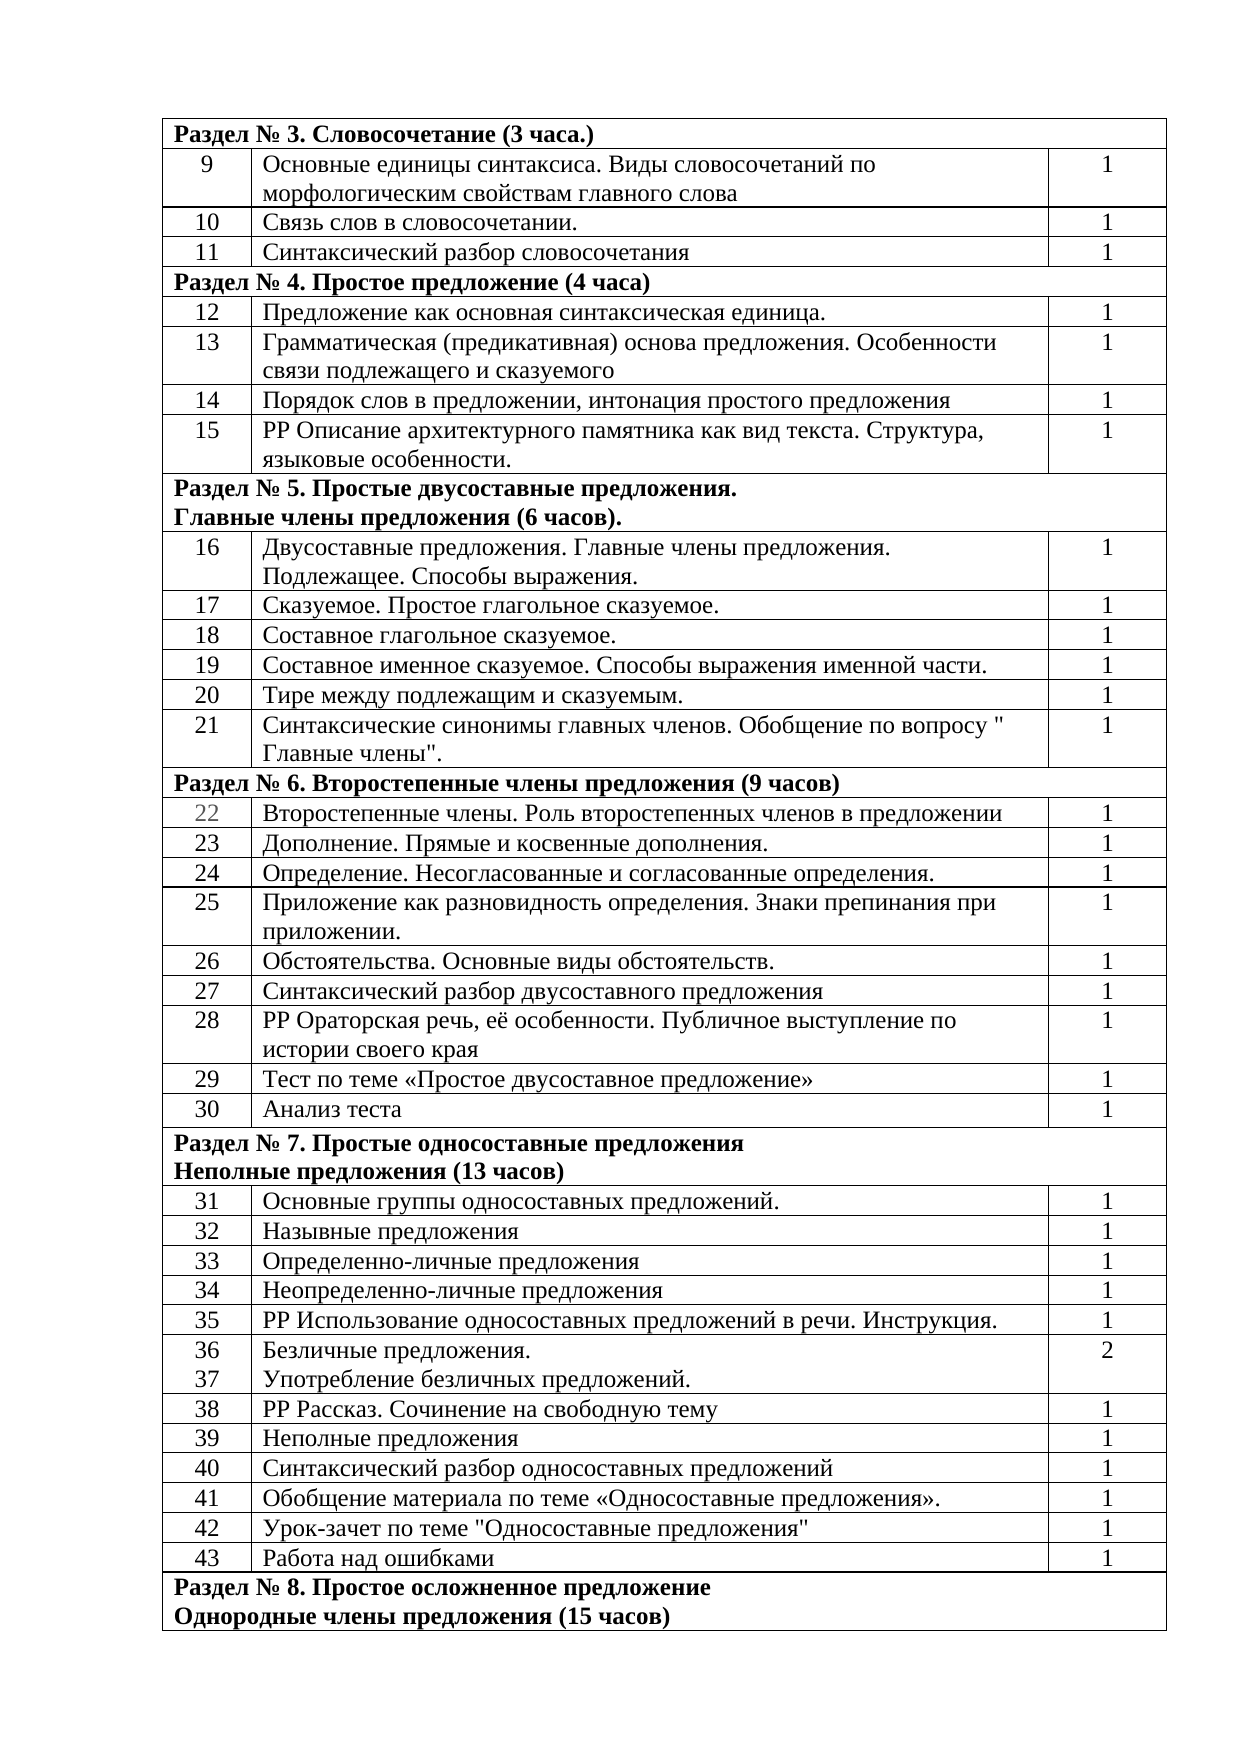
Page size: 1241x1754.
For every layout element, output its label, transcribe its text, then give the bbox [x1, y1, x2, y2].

table_cell 1 [1049, 1216, 1166, 1245]
table_cell 1 [1049, 828, 1166, 857]
table_cell 13 [163, 327, 251, 384]
table_cell Определение. Несогласованные и согласованные определения. [252, 858, 1048, 886]
table_cell Сказуемое. Простое глагольное сказуемое. [252, 591, 1048, 619]
table_cell Порядок слов в предложении, интонация простого предложения [252, 385, 1048, 414]
table_cell 23 [163, 828, 251, 857]
table_cell 27 [163, 976, 251, 1004]
table_cell 20 [163, 680, 251, 709]
table_cell 1 [1049, 1543, 1166, 1571]
table_cell Грамматическая (предикативная) основа предложения. Особенности связи подлежащего и сказуемого [252, 327, 1048, 384]
table_cell 1 [1049, 149, 1166, 206]
table_cell Синтаксический разбор словосочетания [252, 237, 1048, 266]
table_cell 38 [163, 1394, 251, 1422]
table_cell 1 [1049, 1513, 1166, 1542]
table_cell Неопределенно-личные предложения [252, 1276, 1048, 1304]
table_cell 1 [1049, 710, 1166, 767]
table_cell 1 [1049, 1094, 1166, 1127]
table_cell 41 [163, 1483, 251, 1512]
table_cell Тире между подлежащим и сказуемым. [252, 680, 1048, 709]
table_cell Обобщение материала по теме «Односоставные предложения». [252, 1483, 1048, 1512]
table_cell Неполные предложения [252, 1424, 1048, 1452]
table_cell 1 [1049, 798, 1166, 827]
table_cell 1 [1049, 858, 1166, 886]
table_cell РР Ораторская речь, её особенности. Публичное выступление по истории своего края [252, 1006, 1048, 1063]
table_cell Синтаксические синонимы главных членов. Обобщение по вопросу " Главные члены". [252, 710, 1048, 767]
table_cell 1 [1049, 1006, 1166, 1063]
table_cell 22 [163, 798, 251, 827]
table_cell 1 [1049, 1424, 1166, 1452]
table_cell 1 [1049, 237, 1166, 266]
table_cell 28 [163, 1006, 251, 1063]
table_cell 1 [1049, 327, 1166, 384]
table_cell 15 [163, 415, 251, 472]
table_cell 1 [1049, 532, 1166, 589]
table_cell 25 [163, 888, 251, 945]
table_cell 1 [1049, 1453, 1166, 1482]
table_cell 26 [163, 946, 251, 975]
table_cell 1 [1049, 591, 1166, 619]
table_cell 1 [1049, 1483, 1166, 1512]
table_cell Связь слов в словосочетании. [252, 208, 1048, 236]
table_cell 29 [163, 1064, 251, 1093]
table_cell 1 [1049, 1064, 1166, 1093]
table_cell Составное именное сказуемое. Способы выражения именной части. [252, 650, 1048, 679]
table_cell Раздел № 3. Словосочетание (3 часа.) [163, 119, 1166, 148]
table_cell 36 37 [163, 1335, 251, 1393]
table_cell 33 [163, 1246, 251, 1274]
table_cell 1 [1049, 1246, 1166, 1274]
table_cell Двусоставные предложения. Главные члены предложения. Подлежащее. Способы выражения. [252, 532, 1048, 589]
table_cell РР Описание архитектурного памятника как вид текста. Структура, языковые особенности. [252, 415, 1048, 472]
table_cell Дополнение. Прямые и косвенные дополнения. [252, 828, 1048, 857]
table_cell Раздел № 5. Простые двусоставные предложения. Главные члены предложения (6 часов). [163, 474, 1166, 531]
table_cell 16 [163, 532, 251, 589]
table_cell Обстоятельства. Основные виды обстоятельств. [252, 946, 1048, 975]
table_cell Основные единицы синтаксиса. Виды словосочетаний по морфологическим свойствам главного слова [252, 149, 1048, 206]
table_cell РР Использование односоставных предложений в речи. Инструкция. [252, 1305, 1048, 1334]
table_cell 1 [1049, 208, 1166, 236]
table_cell 10 [163, 208, 251, 236]
table_cell Определенно-личные предложения [252, 1246, 1048, 1274]
table_cell РР Рассказ. Сочинение на свободную тему [252, 1394, 1048, 1422]
table_cell 1 [1049, 1394, 1166, 1422]
table_cell 1 [1049, 620, 1166, 649]
table_cell Раздел № 7. Простые односоставные предложения Неполные предложения (13 часов) [163, 1128, 1166, 1185]
table_cell 18 [163, 620, 251, 649]
table_cell 1 [1049, 415, 1166, 472]
table_cell 34 [163, 1276, 251, 1304]
table_cell 1 [1049, 1276, 1166, 1304]
table_cell 1 [1049, 1305, 1166, 1334]
table_cell Работа над ошибками [252, 1543, 1048, 1571]
table_cell 1 [1049, 385, 1166, 414]
table_cell 1 [1049, 650, 1166, 679]
table_cell 30 [163, 1094, 251, 1127]
table_cell 32 [163, 1216, 251, 1245]
table_cell Раздел № 6. Второстепенные члены предложения (9 часов) [163, 768, 1166, 797]
table_cell 21 [163, 710, 251, 767]
table_cell Безличные предложения. Употребление безличных предложений. [252, 1335, 1048, 1393]
table_cell 11 [163, 237, 251, 266]
table_cell 42 [163, 1513, 251, 1542]
table_cell 2 [1049, 1335, 1166, 1393]
table_cell Назывные предложения [252, 1216, 1048, 1245]
table_cell 1 [1049, 297, 1166, 326]
table_cell 9 [163, 149, 251, 206]
table_cell 17 [163, 591, 251, 619]
table_cell 14 [163, 385, 251, 414]
table_cell Основные группы односоставных предложений. [252, 1186, 1048, 1215]
table_cell 31 [163, 1186, 251, 1215]
table_cell Тест по теме «Простое двусоставное предложение» [252, 1064, 1048, 1093]
table_cell 39 [163, 1424, 251, 1452]
table_cell Урок-зачет по теме "Односоставные предложения" [252, 1513, 1048, 1542]
table_cell Раздел № 4. Простое предложение (4 часа) [163, 267, 1166, 296]
table_cell Приложение как разновидность определения. Знаки препинания при приложении. [252, 888, 1048, 945]
table_cell Раздел № 8. Простое осложненное предложение Однородные члены предложения (15 часов) [163, 1573, 1166, 1630]
table_cell 1 [1049, 946, 1166, 975]
table_cell Составное глагольное сказуемое. [252, 620, 1048, 649]
table_cell 1 [1049, 888, 1166, 945]
table_cell Анализ теста [252, 1094, 1048, 1127]
table_cell 19 [163, 650, 251, 679]
table_cell 1 [1049, 976, 1166, 1004]
table_cell 1 [1049, 1186, 1166, 1215]
table_cell Предложение как основная синтаксическая единица. [252, 297, 1048, 326]
table_cell 40 [163, 1453, 251, 1482]
table_cell 24 [163, 858, 251, 886]
table_cell Синтаксический разбор односоставных предложений [252, 1453, 1048, 1482]
table_cell 12 [163, 297, 251, 326]
table_cell 35 [163, 1305, 251, 1334]
table_cell 43 [163, 1543, 251, 1571]
table_cell Второстепенные члены. Роль второстепенных членов в предложении [252, 798, 1048, 827]
table_cell Синтаксический разбор двусоставного предложения [252, 976, 1048, 1004]
table_cell 1 [1049, 680, 1166, 709]
